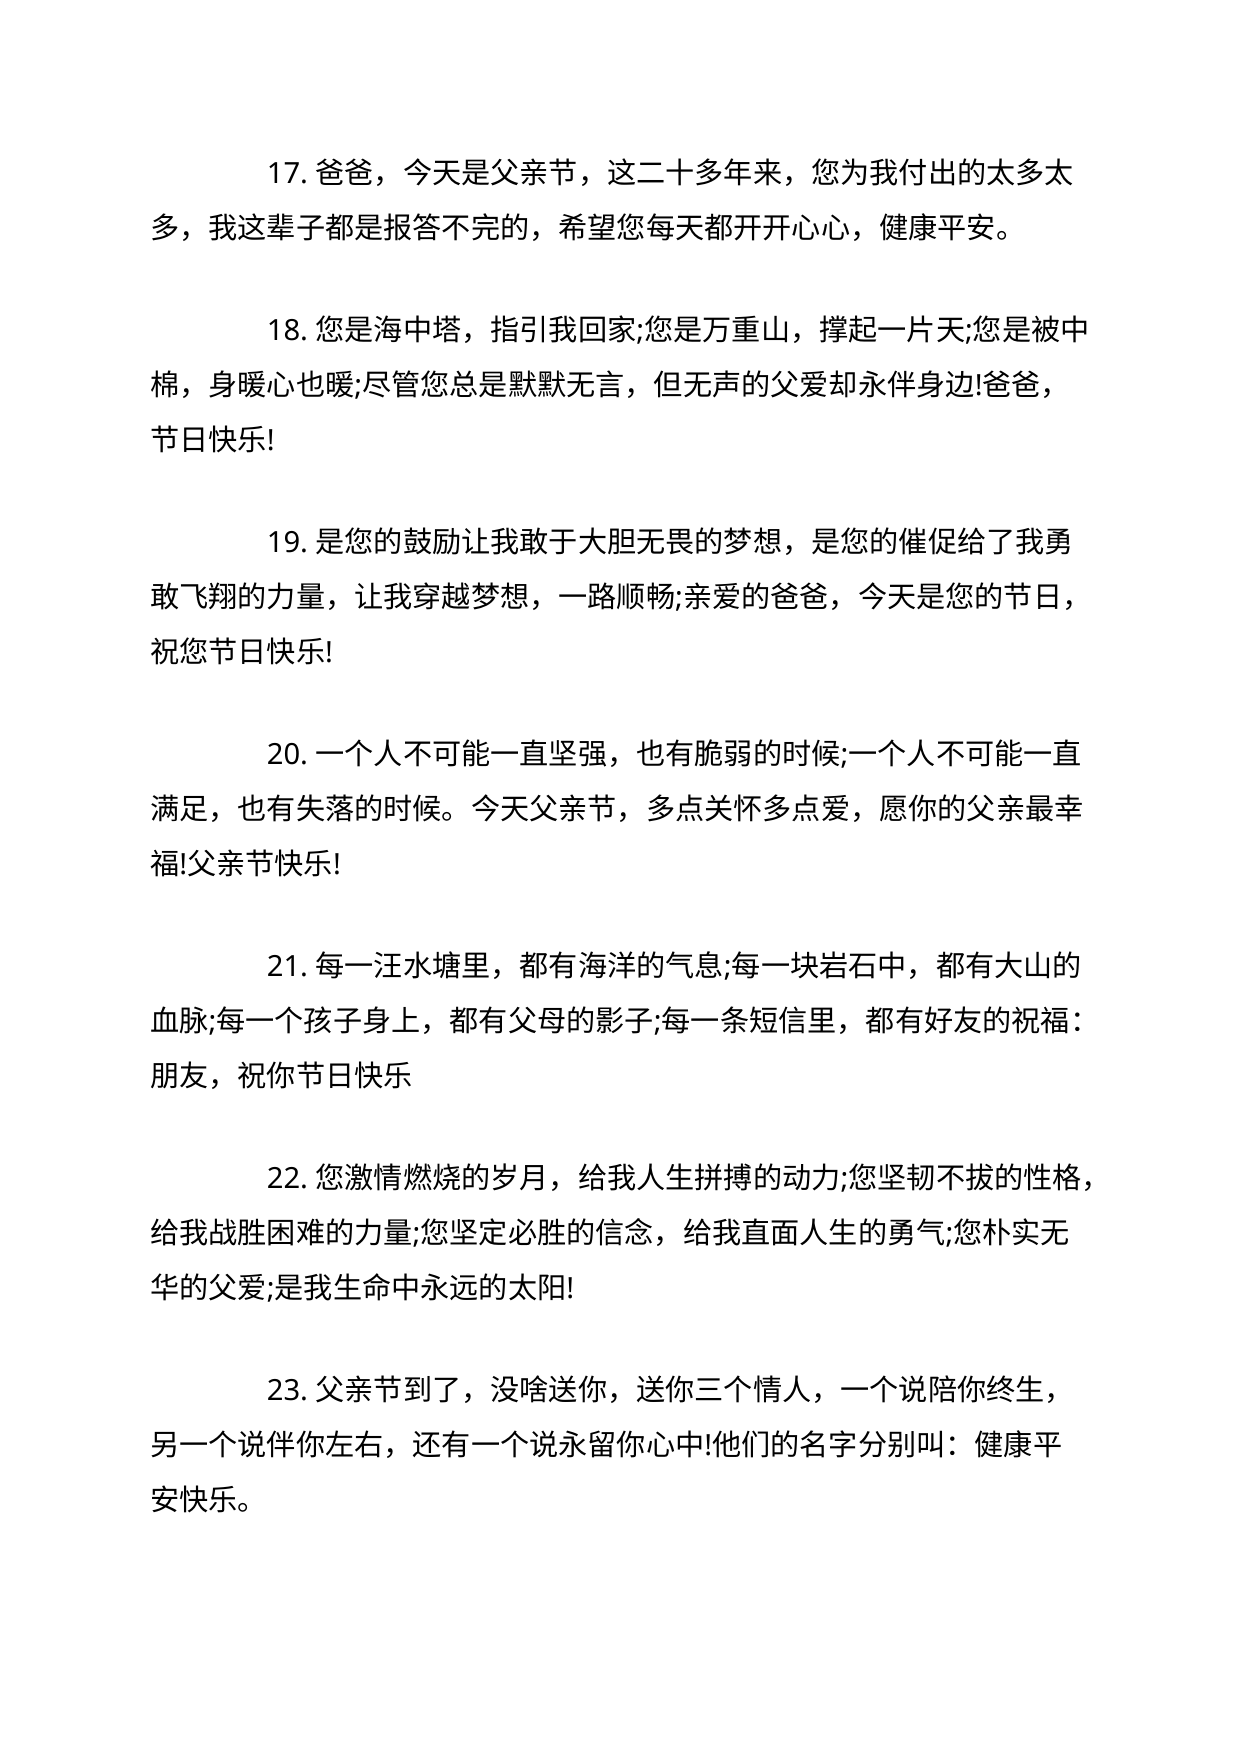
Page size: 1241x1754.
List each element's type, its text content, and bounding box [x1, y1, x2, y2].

text 17. 爸爸，今天是父亲节，这二十多年来，您为我付出的太多太多，我这辈子都是报答不完的，希望您每天都开开心心，健康平安。 [150, 150, 1090, 247]
text 19. 是您的鼓励让我敢于大胆无畏的梦想，是您的催促给了我勇敢飞翔的力量，让我穿越梦想，一路顺畅;亲爱的爸爸，今天是您的节日，祝您节日快乐! [150, 519, 1090, 671]
text 21. 每一汪水塘里，都有海洋的气息;每一块岩石中，都有大山的血脉;每一个孩子身上，都有父母的影子;每一条短信里，都有好友的祝福：朋友，祝你节日快乐 [150, 943, 1090, 1095]
text 18. 您是海中塔，指引我回家;您是万重山，撑起一片天;您是被中棉，身暖心也暖;尽管您总是默默无言，但无声的父爱却永伴身边!爸爸，节日快乐! [150, 307, 1090, 459]
text 22. 您激情燃烧的岁月，给我人生拼搏的动力;您坚韧不拔的性格，给我战胜困难的力量;您坚定必胜的信念，给我直面人生的勇气;您朴实无华的父爱;是我生命中永远的太阳! [150, 1154, 1090, 1307]
text 20. 一个人不可能一直坚强，也有脆弱的时候;一个人不可能一直满足，也有失落的时候。今天父亲节，多点关怀多点爱，愿你的父亲最幸福!父亲节快乐! [150, 731, 1090, 883]
text 23. 父亲节到了，没啥送你，送你三个情人，一个说陪你终生，另一个说伴你左右，还有一个说永留你心中!他们的名字分别叫：健康平安快乐。 [150, 1366, 1090, 1519]
